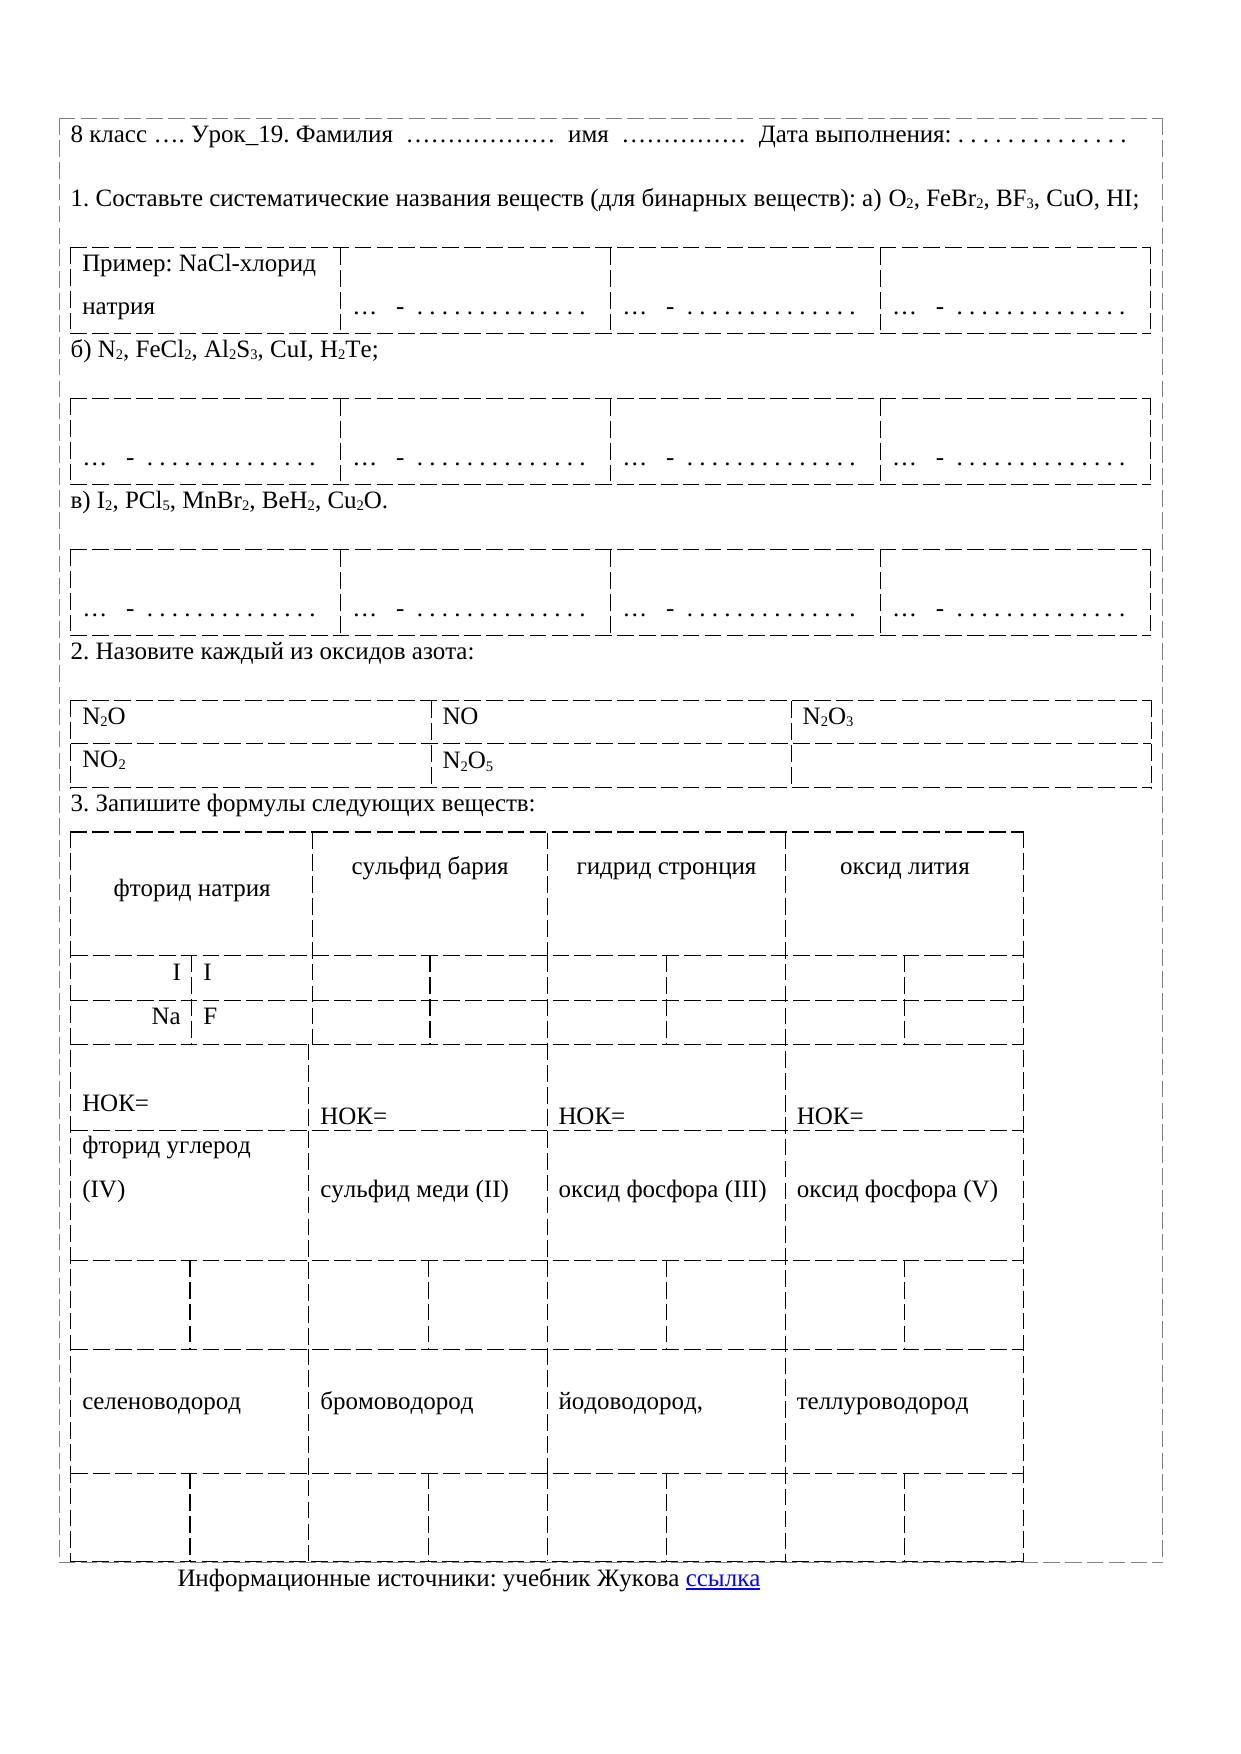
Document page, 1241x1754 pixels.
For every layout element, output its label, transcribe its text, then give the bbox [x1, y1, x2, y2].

text Информационные источники: учебник Жукова ссылка [177, 1563, 1152, 1592]
table_header 8 класс …. Урок_19. Фамилия ……………… имя …………… Дата выполнения: . . . . . . . . . . . . . . 1. Составьте систематические названия веществ (для бинарных веществ): а) O2, FeBr2, BF3, CuO, HI; б) N2, FeCl2, Al2S3, CuI, H2Te; в) I2, PCl5, MnBr2, BeH2, Cu2O. 2. Назовите каждый из оксидов азота: 3. Запишите формулы следующих веществ: [59, 118, 1163, 1562]
